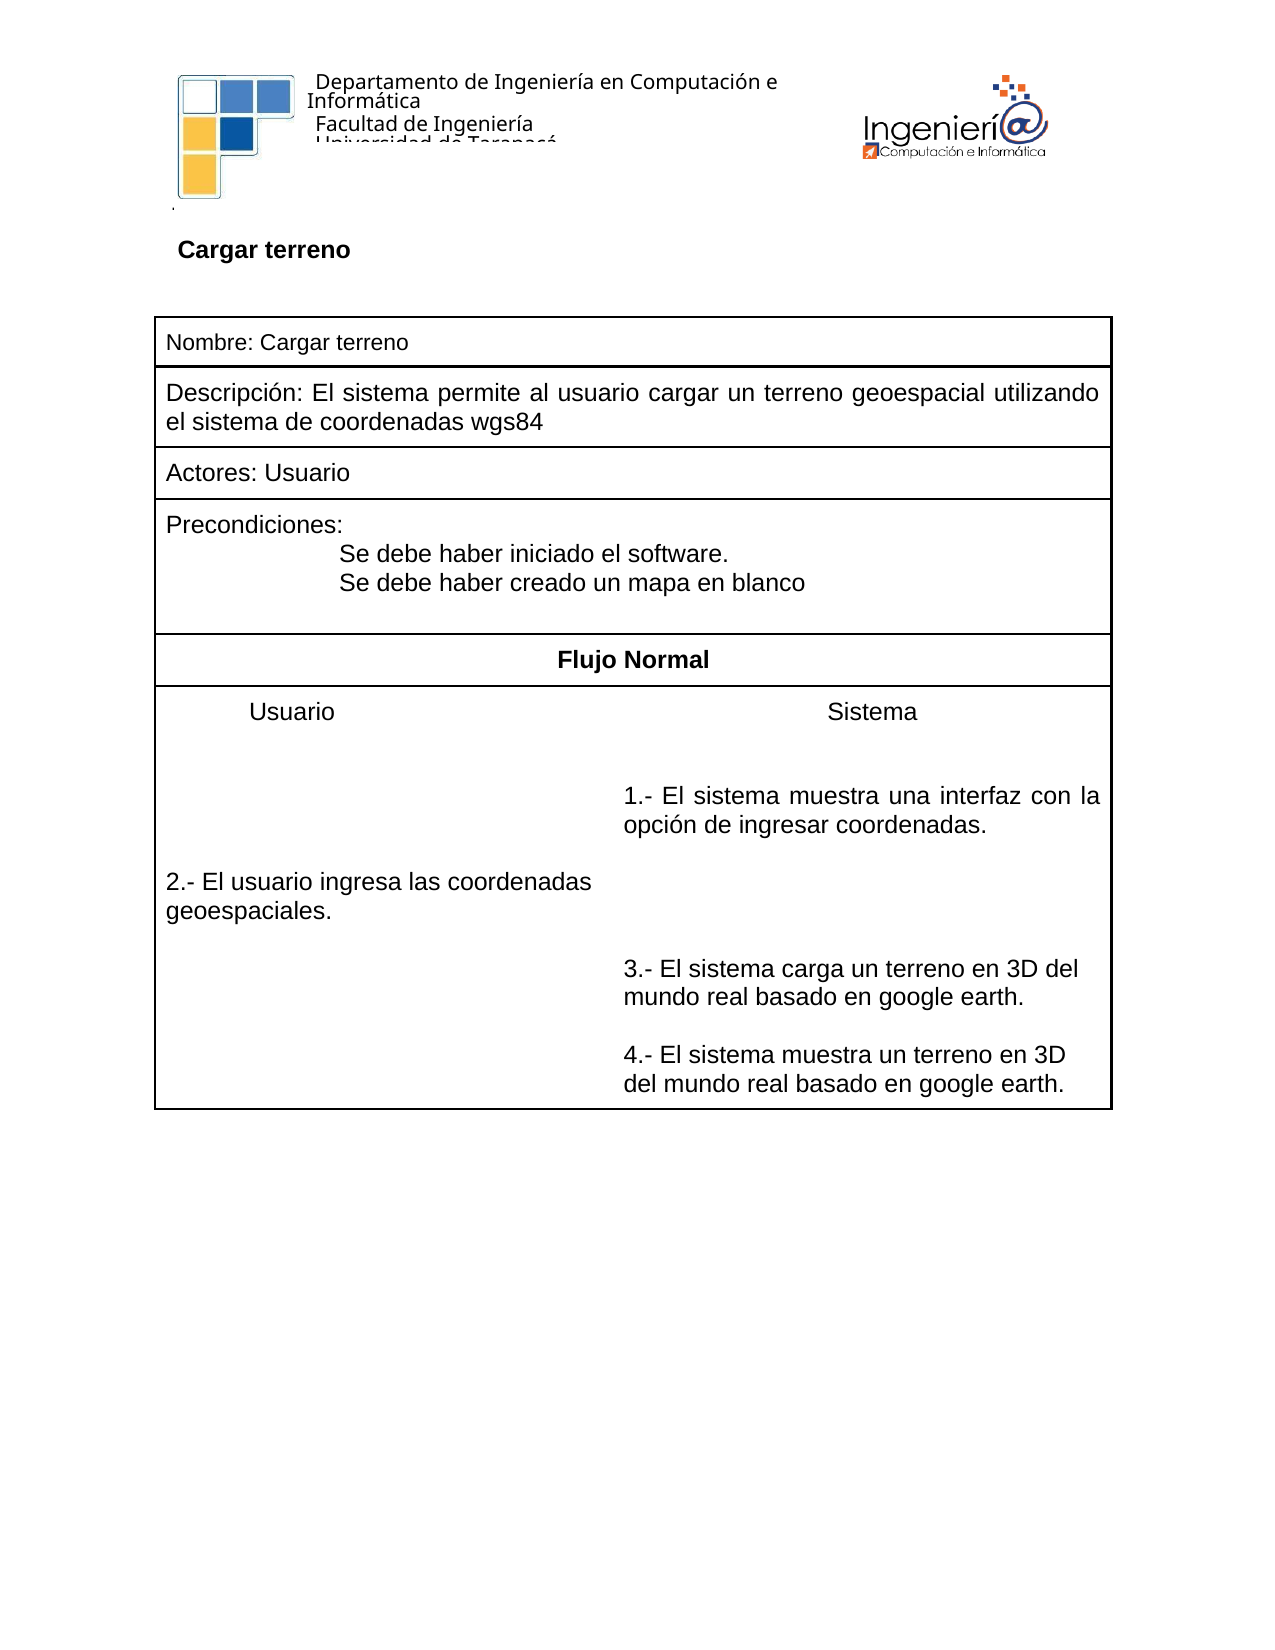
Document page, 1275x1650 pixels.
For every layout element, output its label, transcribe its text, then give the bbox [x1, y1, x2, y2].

subtitle Cargar terreno [177, 235, 1110, 263]
picture [862, 75, 1049, 159]
picture [177, 75, 295, 199]
